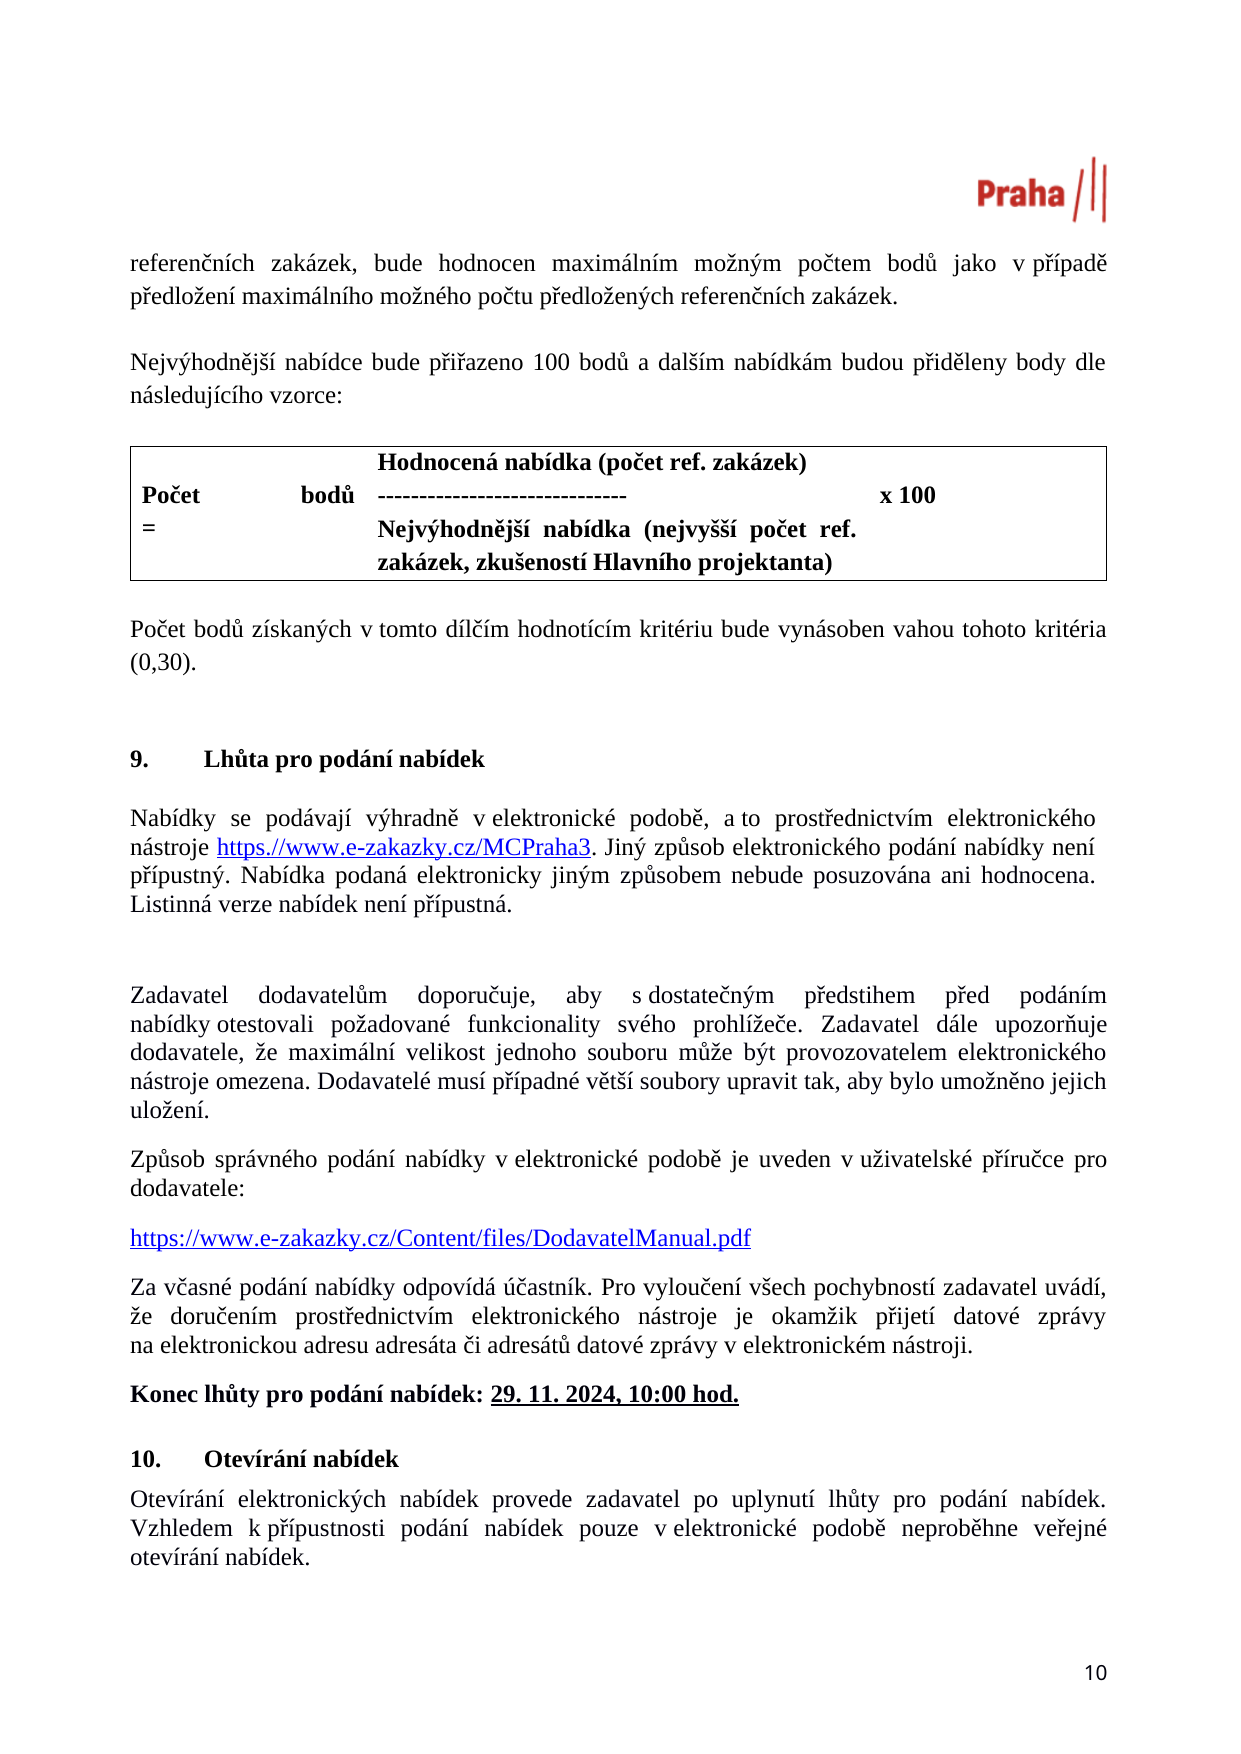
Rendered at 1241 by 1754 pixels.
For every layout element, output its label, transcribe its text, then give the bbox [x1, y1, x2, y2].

text Otevírání elektronických nabídek provede zadavatel po uplynutí lhůty pro podání nabídek. Vzhledem k přípustnosti podání nabídek pouze v elektronické podobě neproběhne veřejné otevírání nabídek. [130, 1484, 1107, 1570]
text https://www.e-zakazky.cz/Content/files/DodavatelManual.pdf [130, 1223, 1107, 1252]
text Nabídky se podávají výhradně v elektronické podobě, a to prostřednictvím elektronického nástroje https.//www.e-zakazky.cz/MCPraha3. Jiný způsob elektronického podání nabídky není přípustný. Nabídka podaná elektronicky jiným způsobem nebude posuzována ani hodnocena. Listinná verze nabídek není přípustná. [130, 803, 1096, 918]
text Konec lhůty pro podání nabídek: 29. 11. 2024, 10:00 hod. [130, 1379, 1107, 1408]
text Zadavatel dodavatelům doporučuje, aby s dostatečným předstihem před podáním nabídky otestovali požadované funkcionality svého prohlížeče. Zadavatel dále upozorňuje dodavatele, že maximální velikost jednoho souboru může být provozovatelem elektronického nástroje omezena. Dodavatelé musí případné větší soubory upravit tak, aby bylo umožněno jejich uložení. [130, 980, 1107, 1124]
text Nejvýhodnější nabídce bude přiřazeno 100 bodů a dalším nabídkám budou přiděleny body dle následujícího vzorce: [130, 347, 1107, 409]
table_header x 100 [868, 447, 1106, 580]
text Způsob správného podání nabídky v elektronické podobě je uveden v uživatelské příručce pro dodavatele: [130, 1144, 1107, 1202]
table_header Počet bodů = [131, 447, 366, 580]
table_cell Nejvýhodnější nabídka (nejvyšší počet ref. zakázek, zkušeností Hlavního projektanta) [366, 513, 868, 580]
picture [976, 153, 1108, 227]
subtitle Lhůta pro podání nabídek [130, 744, 1107, 773]
text Za včasné podání nabídky odpovídá účastník. Pro vyloučení všech pochybností zadavatel uvádí, že doručením prostřednictvím elektronického nástroje je okamžik přijetí datové zprávy na elektronickou adresu adresáta či adresátů datové zprávy v elektronickém nástroji. [130, 1272, 1107, 1359]
text Počet bodů získaných v tomto dílčím hodnotícím kritériu bude vynásoben vahou tohoto kritéria (0,30). [130, 614, 1107, 676]
subtitle Otevírání nabídek [130, 1444, 1107, 1472]
table_header Hodnocená nabídka (počet ref. zakázek) ------------------------------ [366, 447, 868, 513]
